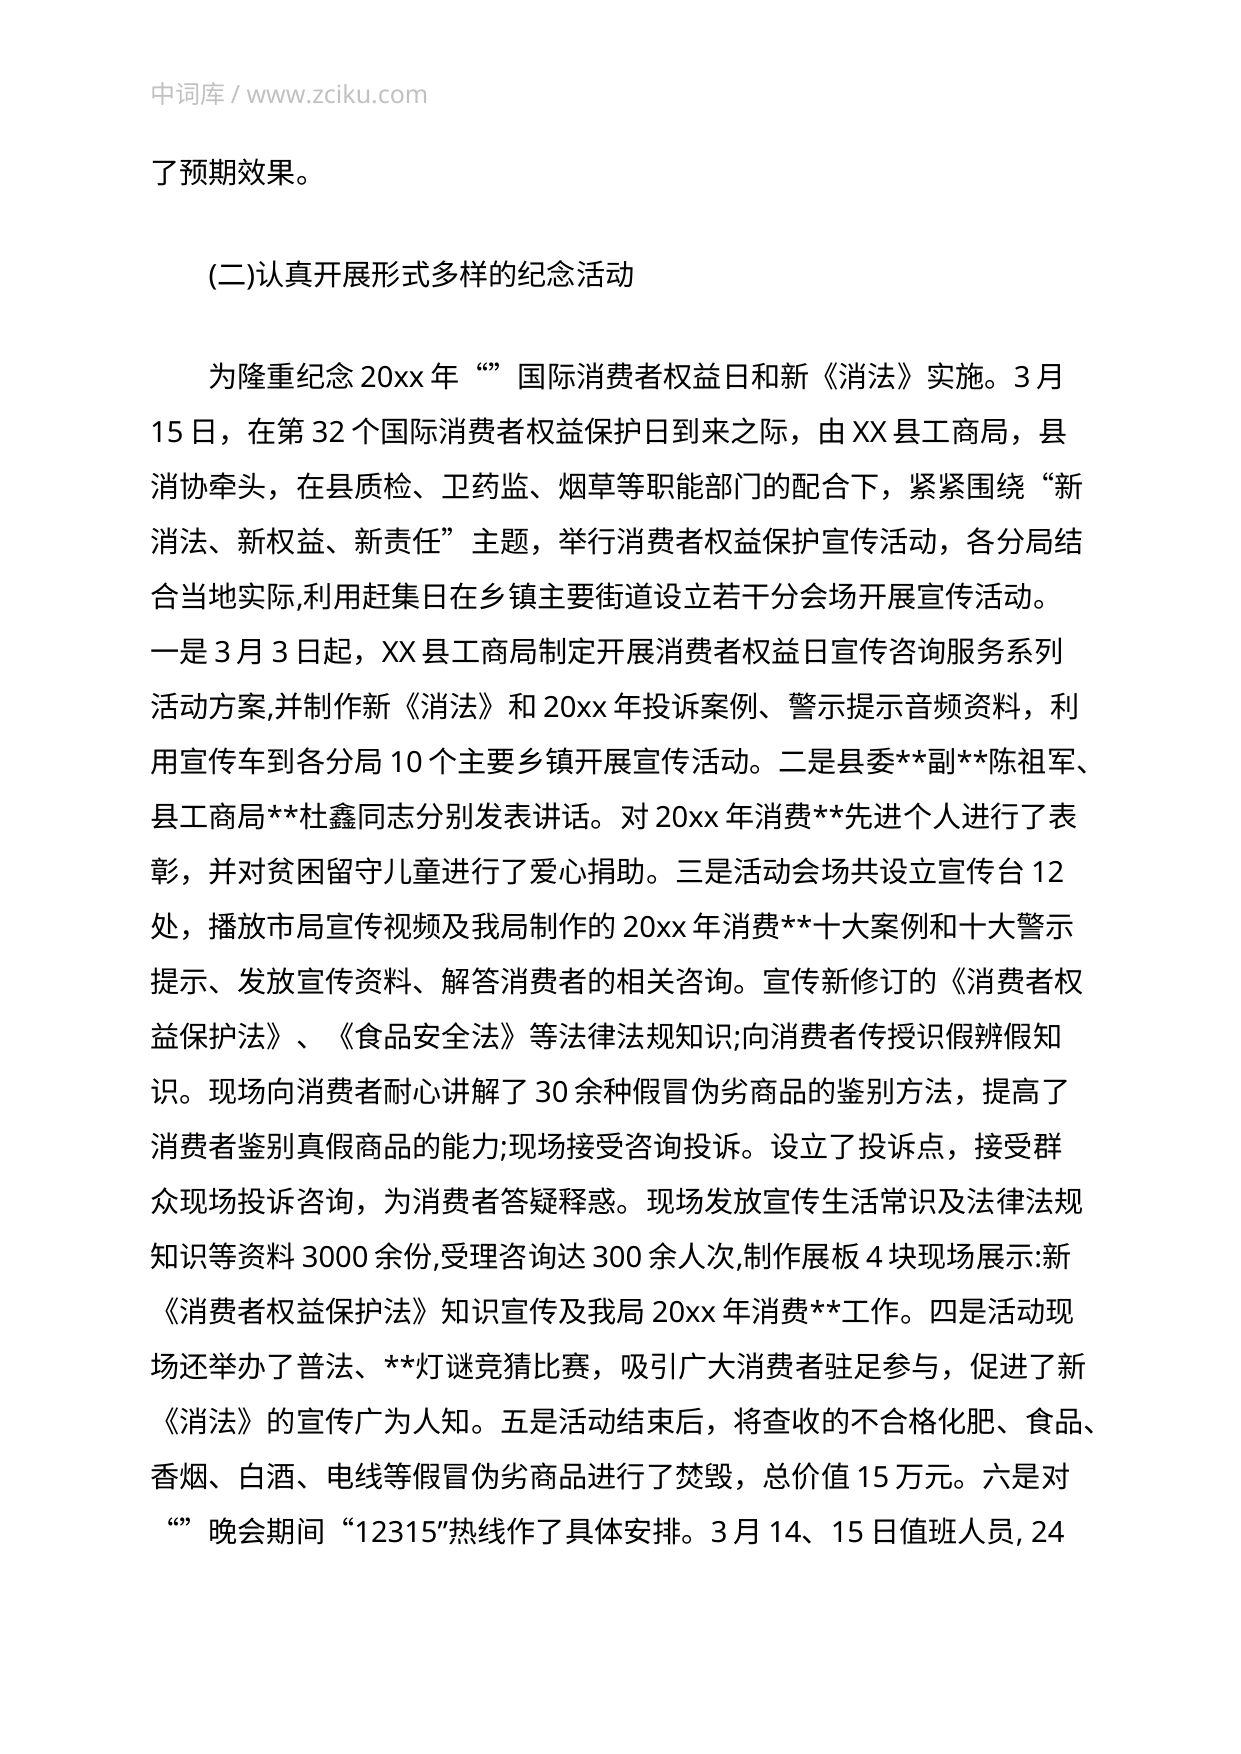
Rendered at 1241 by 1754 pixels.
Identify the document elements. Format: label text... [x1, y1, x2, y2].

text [150, 150, 1090, 192]
text (二)认真开展形式多样的纪念活动 [150, 252, 1090, 294]
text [150, 354, 1090, 1551]
